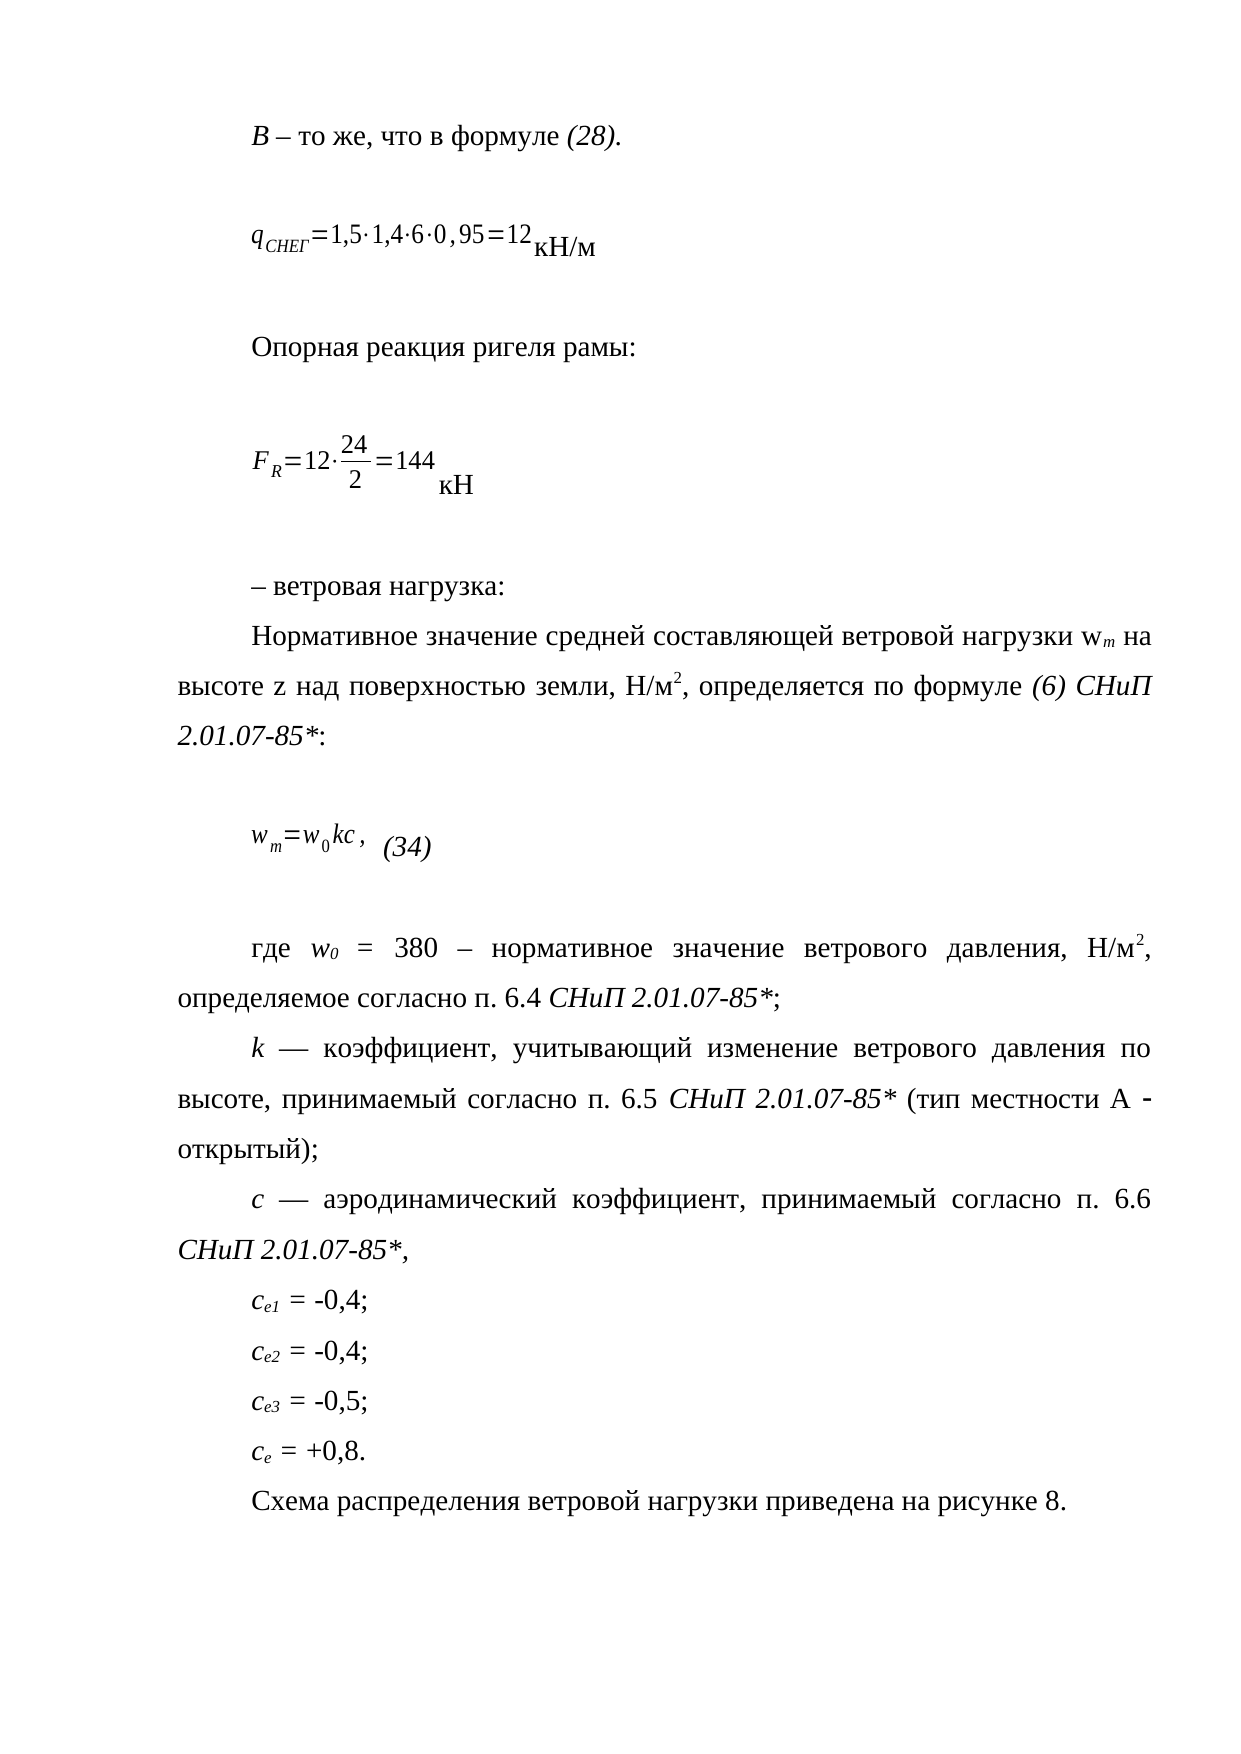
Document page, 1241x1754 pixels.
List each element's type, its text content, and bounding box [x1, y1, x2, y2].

text се = +0,8. [177, 1433, 1152, 1467]
text се3 = -0,5; [177, 1383, 1152, 1416]
text кН [177, 430, 1152, 501]
text с — аэродинамический коэффициент, принимаемый согласно п. 6.6 СНиП 2.01.07-85*, [177, 1182, 1152, 1266]
text Схема распределения ветровой нагрузки приведена на рисунке 8. [177, 1483, 1152, 1517]
text Нормативное значение средней составляющей ветровой нагрузки wm на высоте z над поверхностью земли, Н/м2, определяется по формуле (6) СНиП 2.01.07-85*: [177, 618, 1152, 752]
text се1 = -0,4; [177, 1282, 1152, 1316]
text k — коэффициент, учитывающий изменение ветрового давления по высоте, принимаемый согласно п. 6.5 СНиП 2.01.07-85* (тип местности А открытый); [177, 1031, 1152, 1165]
text где w0 = 380 – нормативное значение ветрового давления, Н/м2, определяемое согласно п. 6.4 СНиП 2.01.07-85*; [177, 930, 1152, 1014]
text cе2 = -0,4; [177, 1333, 1152, 1366]
text – ветровая нагрузка: [177, 568, 1152, 601]
text Опорная реакция ригеля рамы: [177, 329, 1152, 363]
text В – то же, что в формуле (28). [177, 118, 1152, 152]
text (34) [177, 819, 1152, 863]
text кН/м [177, 219, 1152, 262]
